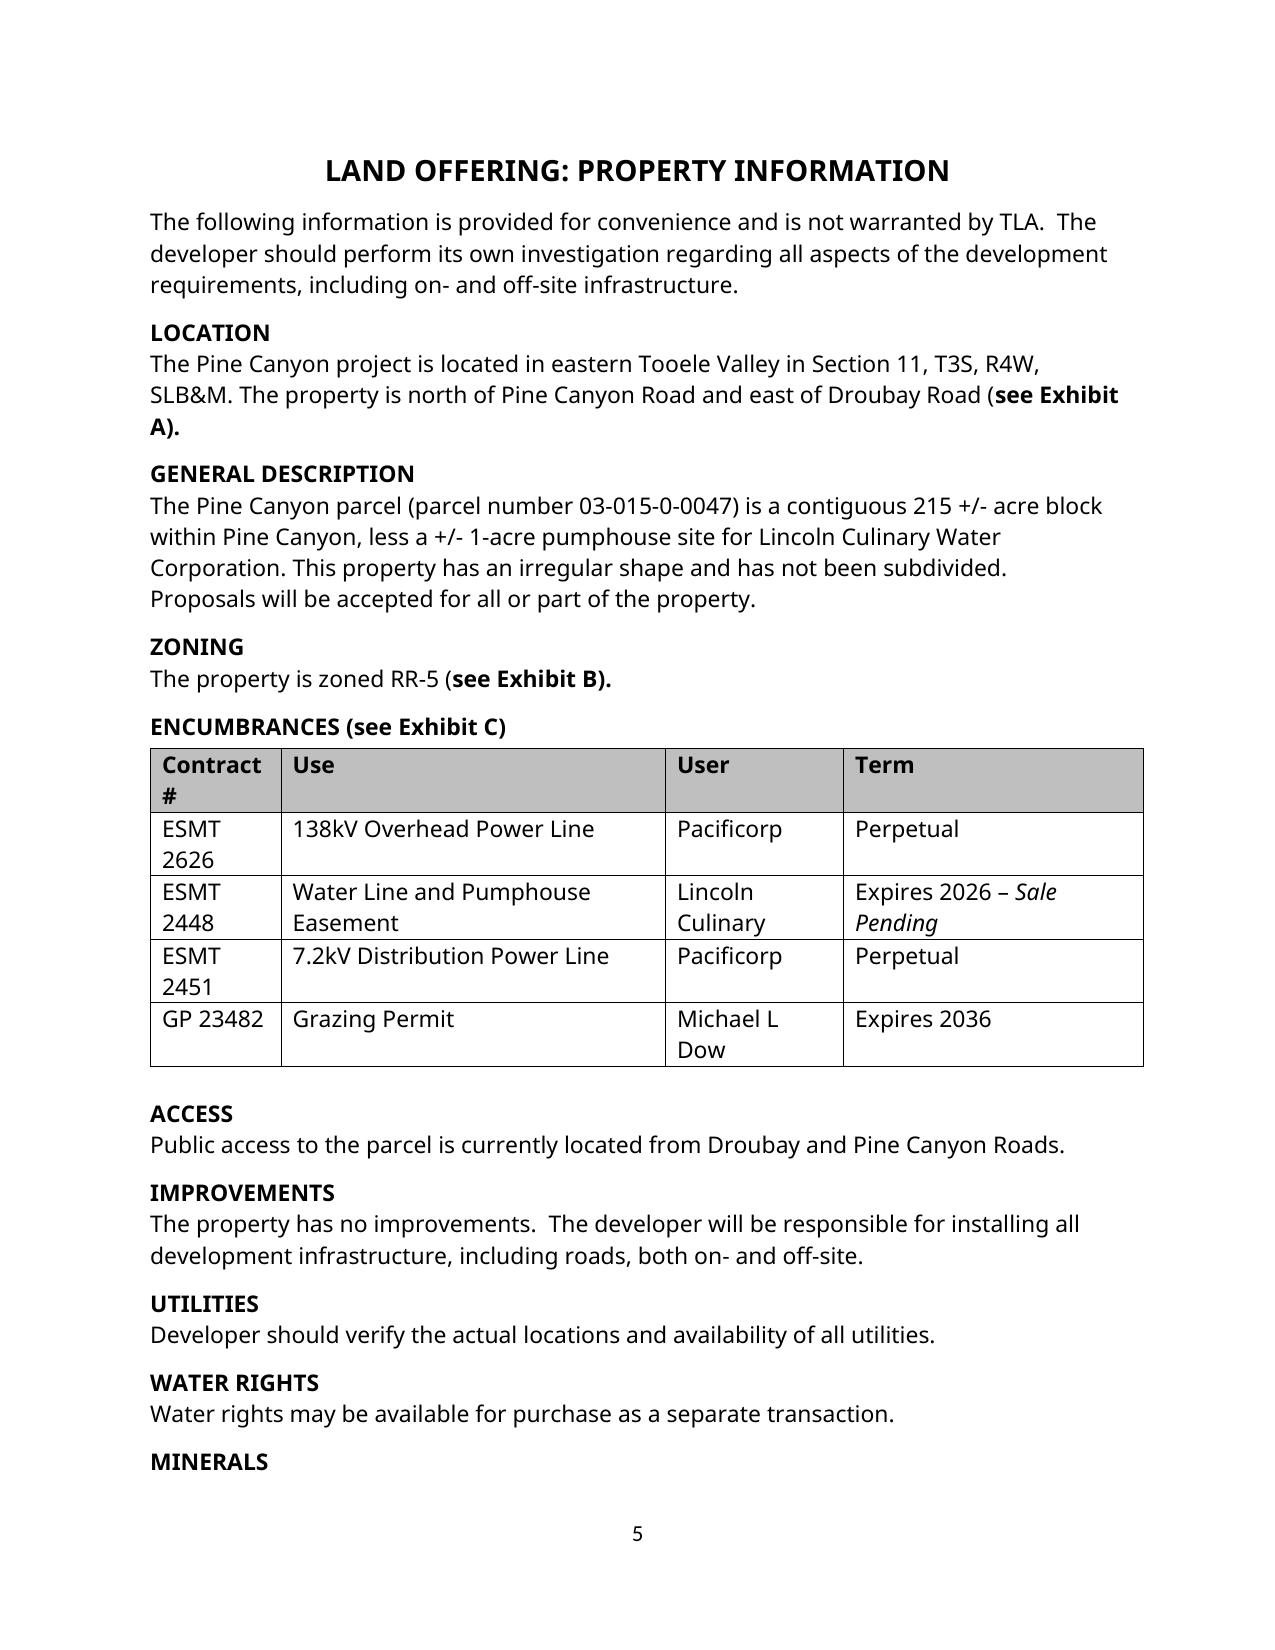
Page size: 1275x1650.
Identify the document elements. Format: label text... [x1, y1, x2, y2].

text minerals [150, 1446, 1125, 1477]
table_cell Perpetual [844, 940, 1143, 1002]
text The following information is provided for convenience and is not warranted by TLA. The developer should perform its own investigation regarding all aspects of the development requirements, including on- and off-site infrastructure. [150, 206, 1125, 300]
text Improvements [150, 1177, 1125, 1208]
table_cell Water Line and Pumphouse Easement [282, 876, 665, 939]
table_header Contract # [151, 749, 281, 812]
text The property has no improvements. The developer will be responsible for installing all development infrastructure, including roads, both on- and off-site. [150, 1208, 1125, 1271]
text Utilities [150, 1288, 1125, 1319]
text Encumbrances (see Exhibit C) [150, 711, 1125, 742]
table_cell Expires 2036 [844, 1003, 1143, 1066]
table_cell Grazing Permit [282, 1003, 665, 1066]
table_cell GP 23482 [151, 1003, 281, 1066]
text Water Rights [150, 1367, 1125, 1398]
text General Description [150, 458, 1125, 490]
text The Pine Canyon project is located in eastern Tooele Valley in Section 11, T3S, R4W, SLB&M. The property is north of Pine Canyon Road and east of Droubay Road (see Exhibit A). [150, 348, 1125, 442]
table_cell Expires 2026 – Sale Pending [844, 876, 1143, 939]
text LAND OFFERING: PROPERTY INFORMATION [150, 150, 1125, 190]
table_cell Pacificorp [666, 813, 843, 875]
text Developer should verify the actual locations and availability of all utilities. [150, 1319, 1125, 1350]
text Zoning [150, 631, 1125, 663]
text Access [150, 1098, 1125, 1129]
table_header Use [282, 749, 665, 812]
table_cell Michael L Dow [666, 1003, 843, 1066]
text Water rights may be available for purchase as a separate transaction. [150, 1398, 1125, 1429]
table_cell 138kV Overhead Power Line [282, 813, 665, 875]
text The Pine Canyon parcel (parcel number 03-015-0-0047) is a contiguous 215 +/- acre block within Pine Canyon, less a +/- 1-acre pumphouse site for Lincoln Culinary Water Corporation. This property has an irregular shape and has not been subdivided. Proposals will be accepted for all or part of the property. [150, 490, 1125, 615]
table_cell ESMT 2626 [151, 813, 281, 875]
text Public access to the parcel is currently located from Droubay and Pine Canyon Roads. [150, 1129, 1125, 1161]
text Location [150, 317, 1125, 348]
table_header User [666, 749, 843, 812]
table_cell 7.2kV Distribution Power Line [282, 940, 665, 1002]
table_cell Pacificorp [666, 940, 843, 1002]
table_cell ESMT 2451 [151, 940, 281, 1002]
table_cell Lincoln Culinary [666, 876, 843, 939]
table_cell ESMT 2448 [151, 876, 281, 939]
text The property is zoned RR-5 (see Exhibit B). [150, 663, 1125, 694]
table_cell Perpetual [844, 813, 1143, 875]
table_header Term [844, 749, 1143, 812]
